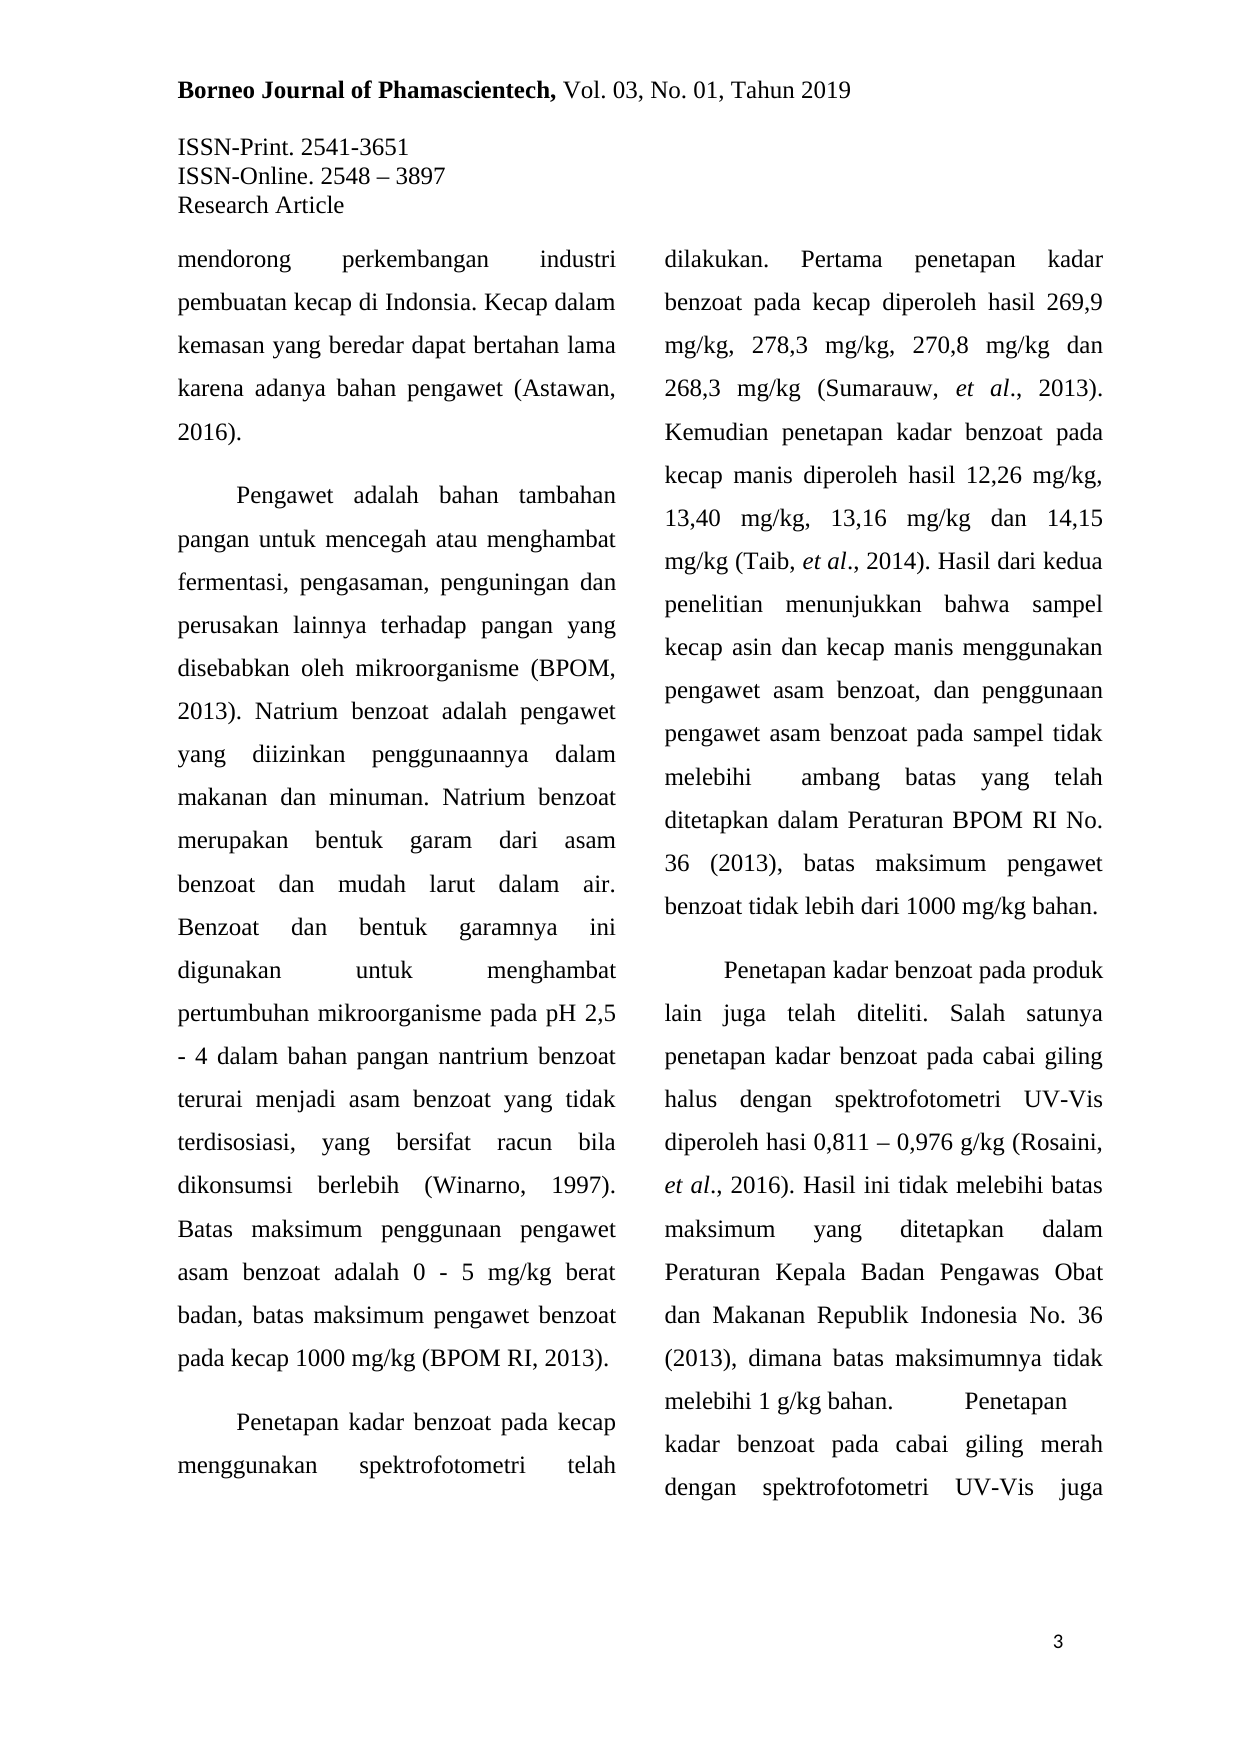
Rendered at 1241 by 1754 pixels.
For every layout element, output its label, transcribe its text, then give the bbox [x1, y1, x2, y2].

text Penetapan kadar benzoat pada kecap menggunakan spektrofotometri telah dilakukan. Pertama penetapan kadar benzoat pada kecap diperoleh hasil 269,9 mg/kg, 278,3 mg/kg, 270,8 mg/kg dan 268,3 mg/kg (Sumarauw, et al., 2013). Kemudian penetapan kadar benzoat pada kecap manis diperoleh hasil 12,26 mg/kg, 13,40 mg/kg, 13,16 mg/kg dan 14,15 mg/kg (Taib, et al., 2014). Hasil dari kedua penelitian menunjukkan bahwa sampel kecap asin dan kecap manis menggunakan pengawet asam benzoat, dan penggunaan pengawet asam benzoat pada sampel tidak melebihi ambang batas yang telah ditetapkan dalam Peraturan BPOM RI No. 36 (2013), batas maksimum pengawet benzoat tidak lebih dari 1000 mg/kg bahan. [664, 244, 1103, 920]
text Pengawet adalah bahan tambahan pangan untuk mencegah atau menghambat fermentasi, pengasaman, penguningan dan perusakan lainnya terhadap pangan yang disebabkan oleh mikroorganisme (BPOM, 2013). Natrium benzoat adalah pengawet yang diizinkan penggunaannya dalam makanan dan minuman. Natrium benzoat merupakan bentuk garam dari asam benzoat dan mudah larut dalam air. Benzoat dan bentuk garamnya ini digunakan untuk menghambat pertumbuhan mikroorganisme pada pH 2,5 - 4 dalam bahan pangan nantrium benzoat terurai menjadi asam benzoat yang tidak terdisosiasi, yang bersifat racun bila dikonsumsi berlebih (Winarno, 1997). Batas maksimum penggunaan pengawet asam benzoat adalah 0 - 5 mg/kg berat badan, batas maksimum pengawet benzoat pada kecap 1000 mg/kg (BPOM RI, 2013). [177, 481, 616, 1372]
